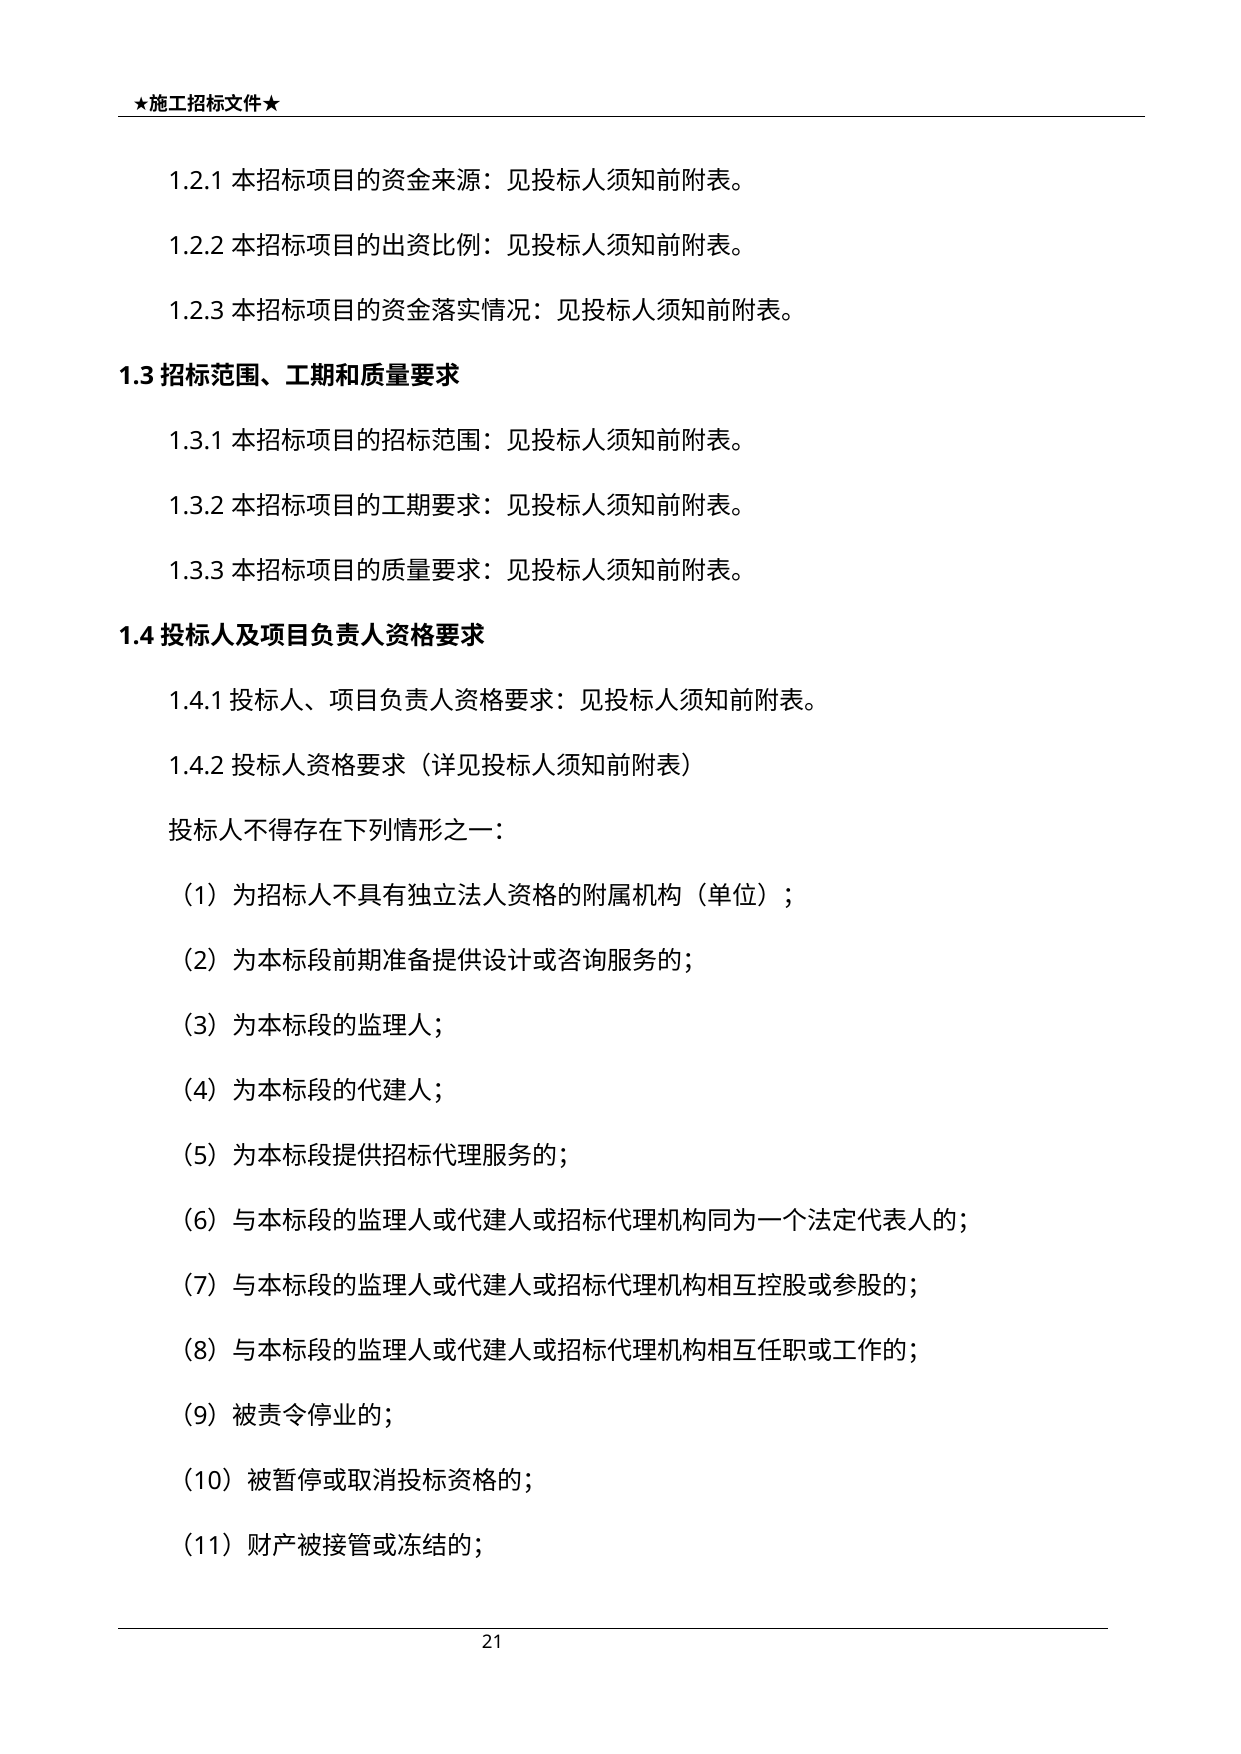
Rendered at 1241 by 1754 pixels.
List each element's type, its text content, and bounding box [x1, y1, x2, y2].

text 1.2.1 本招标项目的资金来源：见投标人须知前附表。 [118, 146, 1145, 211]
text 1.4 投标人及项目负责人资格要求 [118, 601, 1145, 666]
text （7）与本标段的监理人或代建人或招标代理机构相互控股或参股的； [118, 1251, 1145, 1316]
text （3）为本标段的监理人； [118, 991, 1145, 1056]
text 1.4.2 投标人资格要求（详见投标人须知前附表） [118, 731, 1145, 796]
text （4）为本标段的代建人； [118, 1056, 1145, 1121]
text （11）财产被接管或冻结的； [118, 1511, 1145, 1576]
text （6）与本标段的监理人或代建人或招标代理机构同为一个法定代表人的； [118, 1186, 1145, 1251]
text 1.2.2 本招标项目的出资比例：见投标人须知前附表。 [118, 211, 1145, 276]
text （9）被责令停业的； [118, 1381, 1145, 1446]
text （1）为招标人不具有独立法人资格的附属机构（单位）； [118, 861, 1145, 926]
text 1.3 招标范围、工期和质量要求 [118, 341, 1145, 406]
text （8）与本标段的监理人或代建人或招标代理机构相互任职或工作的； [118, 1316, 1145, 1381]
text 1.4.1投标人、项目负责人资格要求：见投标人须知前附表。 [118, 666, 1145, 731]
text （10）被暂停或取消投标资格的； [118, 1446, 1145, 1511]
text 1.3.2 本招标项目的工期要求：见投标人须知前附表。 [118, 471, 1145, 536]
text （5）为本标段提供招标代理服务的； [118, 1121, 1145, 1186]
text 1.3.1 本招标项目的招标范围：见投标人须知前附表。 [118, 406, 1145, 471]
text （2）为本标段前期准备提供设计或咨询服务的； [118, 926, 1145, 991]
text 1.2.3 本招标项目的资金落实情况：见投标人须知前附表。 [118, 276, 1145, 341]
text 投标人不得存在下列情形之一： [118, 796, 1145, 861]
text 1.3.3 本招标项目的质量要求：见投标人须知前附表。 [118, 536, 1145, 601]
